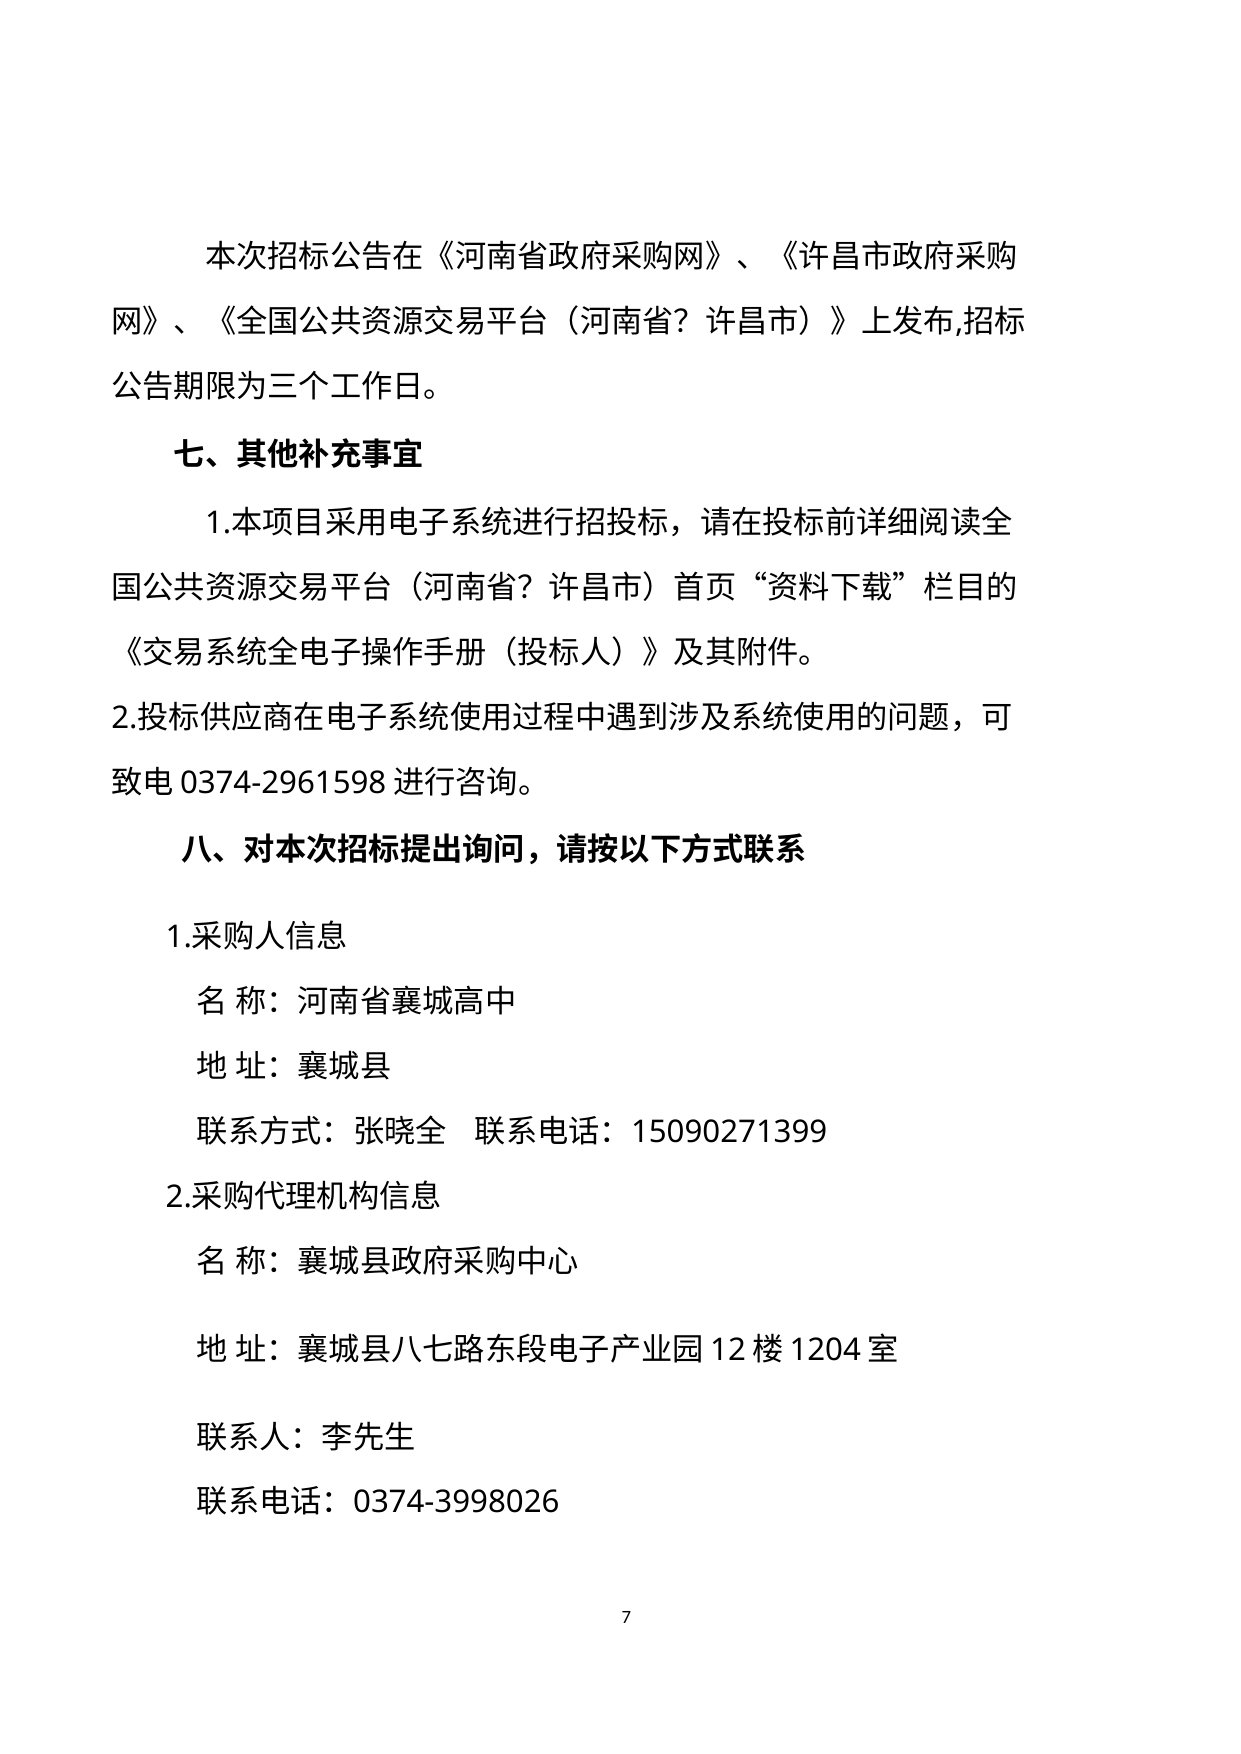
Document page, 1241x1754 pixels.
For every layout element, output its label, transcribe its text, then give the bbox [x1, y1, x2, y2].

text 2.采购代理机构信息 [165, 1162, 1087, 1227]
table_cell 本次招标公告在《河南省政府采购网》、《许昌市政府采购网》、《全国公共资源交易平台（河南省？许昌市）》上发布,招标公告期限为三个工作日。 [110, 220, 1031, 418]
text 联系电话：0374-3998026 [165, 1467, 1087, 1532]
table_cell 1.本项目采用电子系统进行招投标，请在投标前详细阅读全国公共资源交易平台（河南省？许昌市）首页“资料下载”栏目的《交易系统全电子操作手册（投标人）》及其附件。 2.投标供应商在电子系统使用过程中遇到涉及系统使用的问题，可致电0374-2961598进行咨询。 [110, 486, 1031, 814]
text 八、对本次招标提出询问，请按以下方式联系 [165, 814, 1087, 879]
text 地 址：襄城县八七路东段电子产业园12楼1204室 [165, 1314, 1087, 1379]
text 地 址：襄城县 [165, 1032, 1087, 1097]
text 1.采购人信息 [165, 902, 1087, 967]
table_cell 七、其他补充事宜 [110, 418, 1031, 486]
text 联系人：李先生 [165, 1402, 1087, 1467]
text 联系方式：张晓全 联系电话：15090271399 [165, 1097, 1087, 1162]
text 名 称：河南省襄城高中 [165, 967, 1087, 1032]
text 名 称：襄城县政府采购中心 [165, 1227, 1087, 1292]
